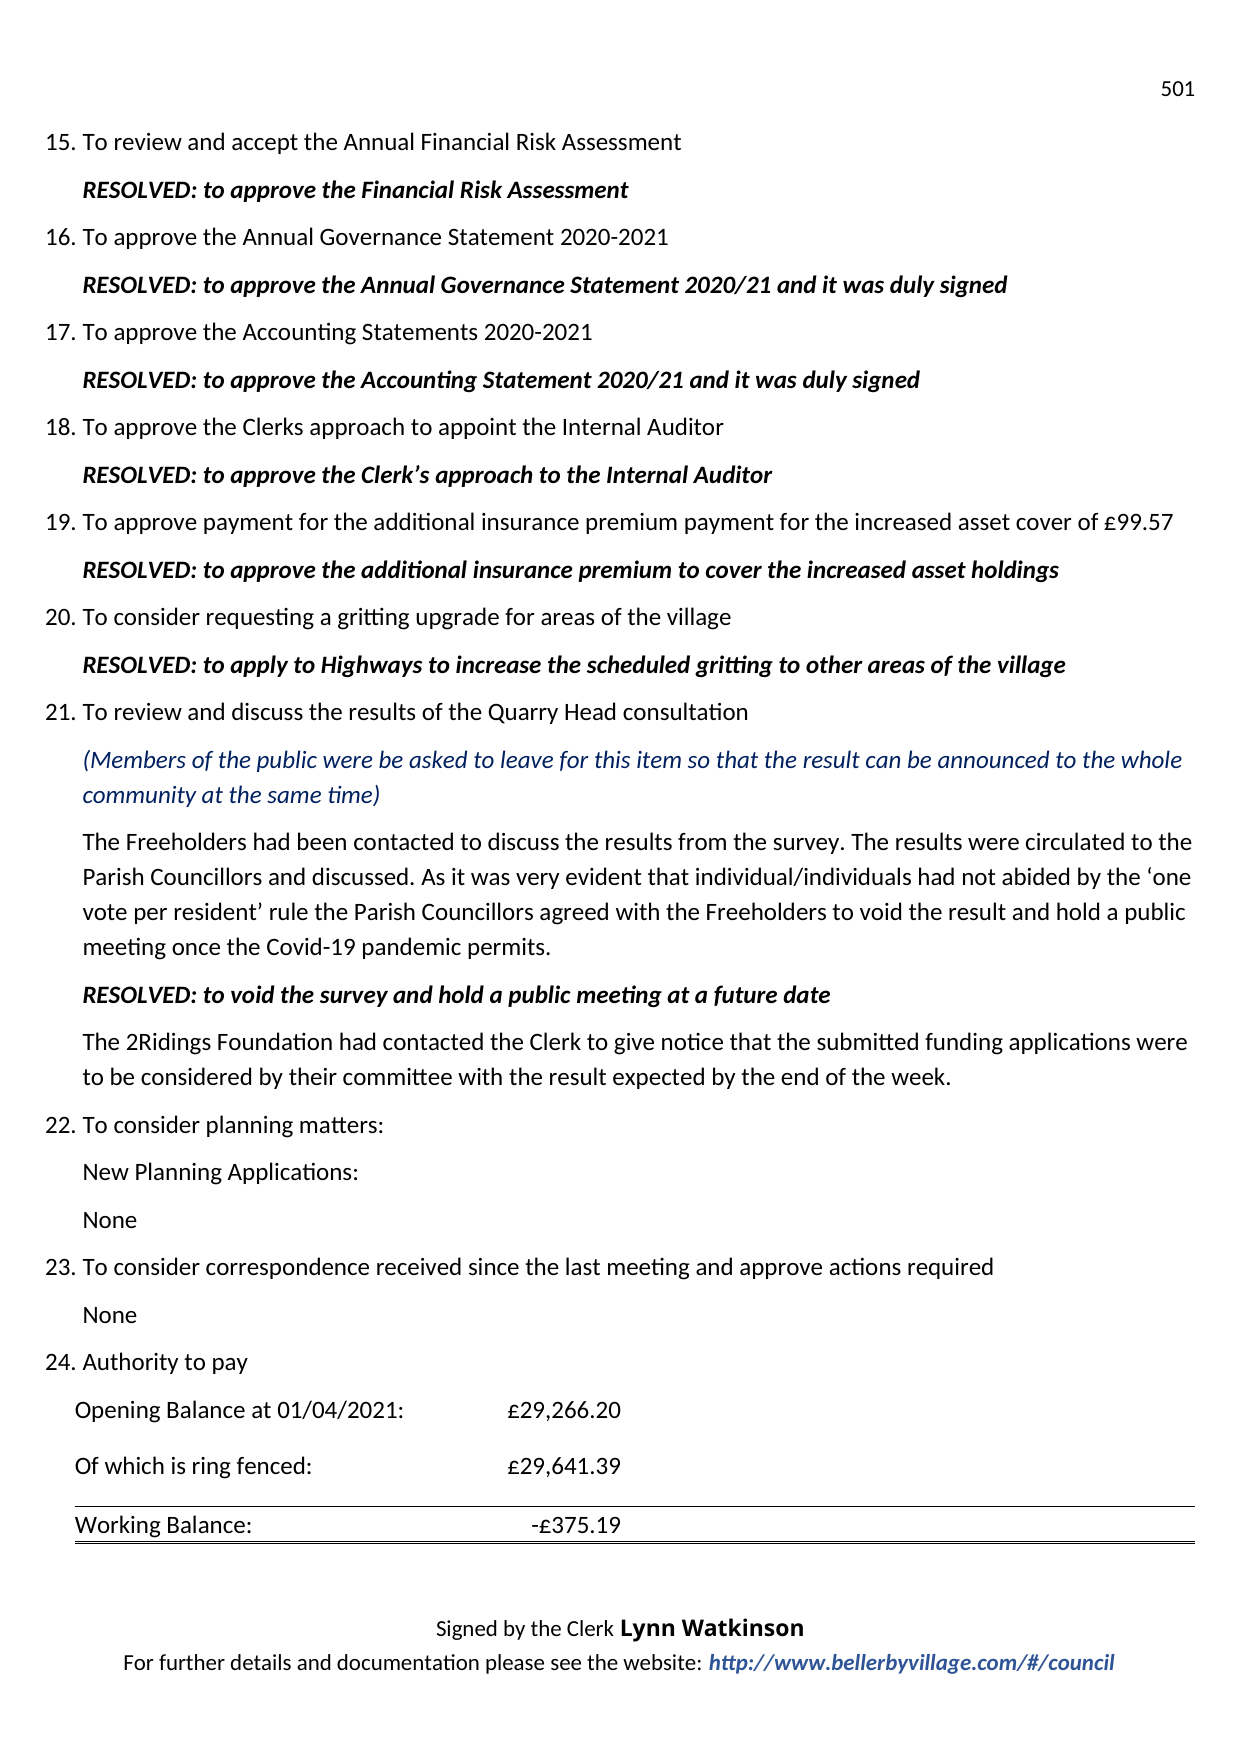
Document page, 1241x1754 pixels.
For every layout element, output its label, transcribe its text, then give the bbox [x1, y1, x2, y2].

text RESOLVED: to void the survey and hold a public meeting at a future date [82, 979, 1195, 1009]
text None [82, 1299, 1195, 1329]
text Working Balance: -£375.19 [74, 1507, 1195, 1544]
text Of which is ring fenced: £29,641.39 [74, 1450, 1195, 1480]
text RESOLVED: to approve the additional insurance premium to cover the increased asset holdings [82, 554, 1195, 584]
list To consider requesting a gritting upgrade for areas of the village [45, 602, 1195, 632]
list To consider planning matters: [45, 1109, 1195, 1139]
text Opening Balance at 01/04/2021: £29,266.20 [74, 1394, 1195, 1424]
text (Members of the public were be asked to leave for this item so that the result can be announced to the whole community at the same time) [82, 744, 1195, 809]
list To consider correspondence received since the last meeting and approve actions required [45, 1252, 1195, 1282]
list To review and discuss the results of the Quarry Head consultation [45, 697, 1195, 727]
list Authority to pay [45, 1347, 1195, 1377]
text None [82, 1204, 1195, 1234]
text RESOLVED: to approve the Clerk’s approach to the Internal Auditor [82, 459, 1195, 489]
list To approve the Annual Governance Statement 2020-2021 [45, 222, 1195, 252]
list To approve the Accounting Statements 2020-2021 [45, 317, 1195, 347]
text The Freeholders had been contacted to discuss the results from the survey. The results were circulated to the Parish Councillors and discussed. As it was very evident that individual/individuals had not abided by the ‘one vote per resident’ rule the Parish Councillors agreed with the Freeholders to void the result and hold a public meeting once the Covid-19 pandemic permits. [82, 827, 1195, 962]
text RESOLVED: to approve the Financial Risk Assessment [82, 174, 1195, 204]
text New Planning Applications: [82, 1157, 1195, 1187]
text RESOLVED: to apply to Highways to increase the scheduled gritting to other areas of the village [82, 649, 1195, 679]
text The 2Ridings Foundation had contacted the Clerk to give notice that the submitted funding applications were to be considered by their committee with the result expected by the end of the week. [82, 1027, 1195, 1092]
text RESOLVED: to approve the Annual Governance Statement 2020/21 and it was duly signed [82, 269, 1195, 299]
list To approve payment for the additional insurance premium payment for the increased asset cover of £99.57 [45, 507, 1195, 537]
list To approve the Clerks approach to appoint the Internal Auditor [45, 412, 1195, 442]
list To review and accept the Annual Financial Risk Assessment [45, 127, 1195, 157]
text RESOLVED: to approve the Accounting Statement 2020/21 and it was duly signed [82, 364, 1195, 394]
